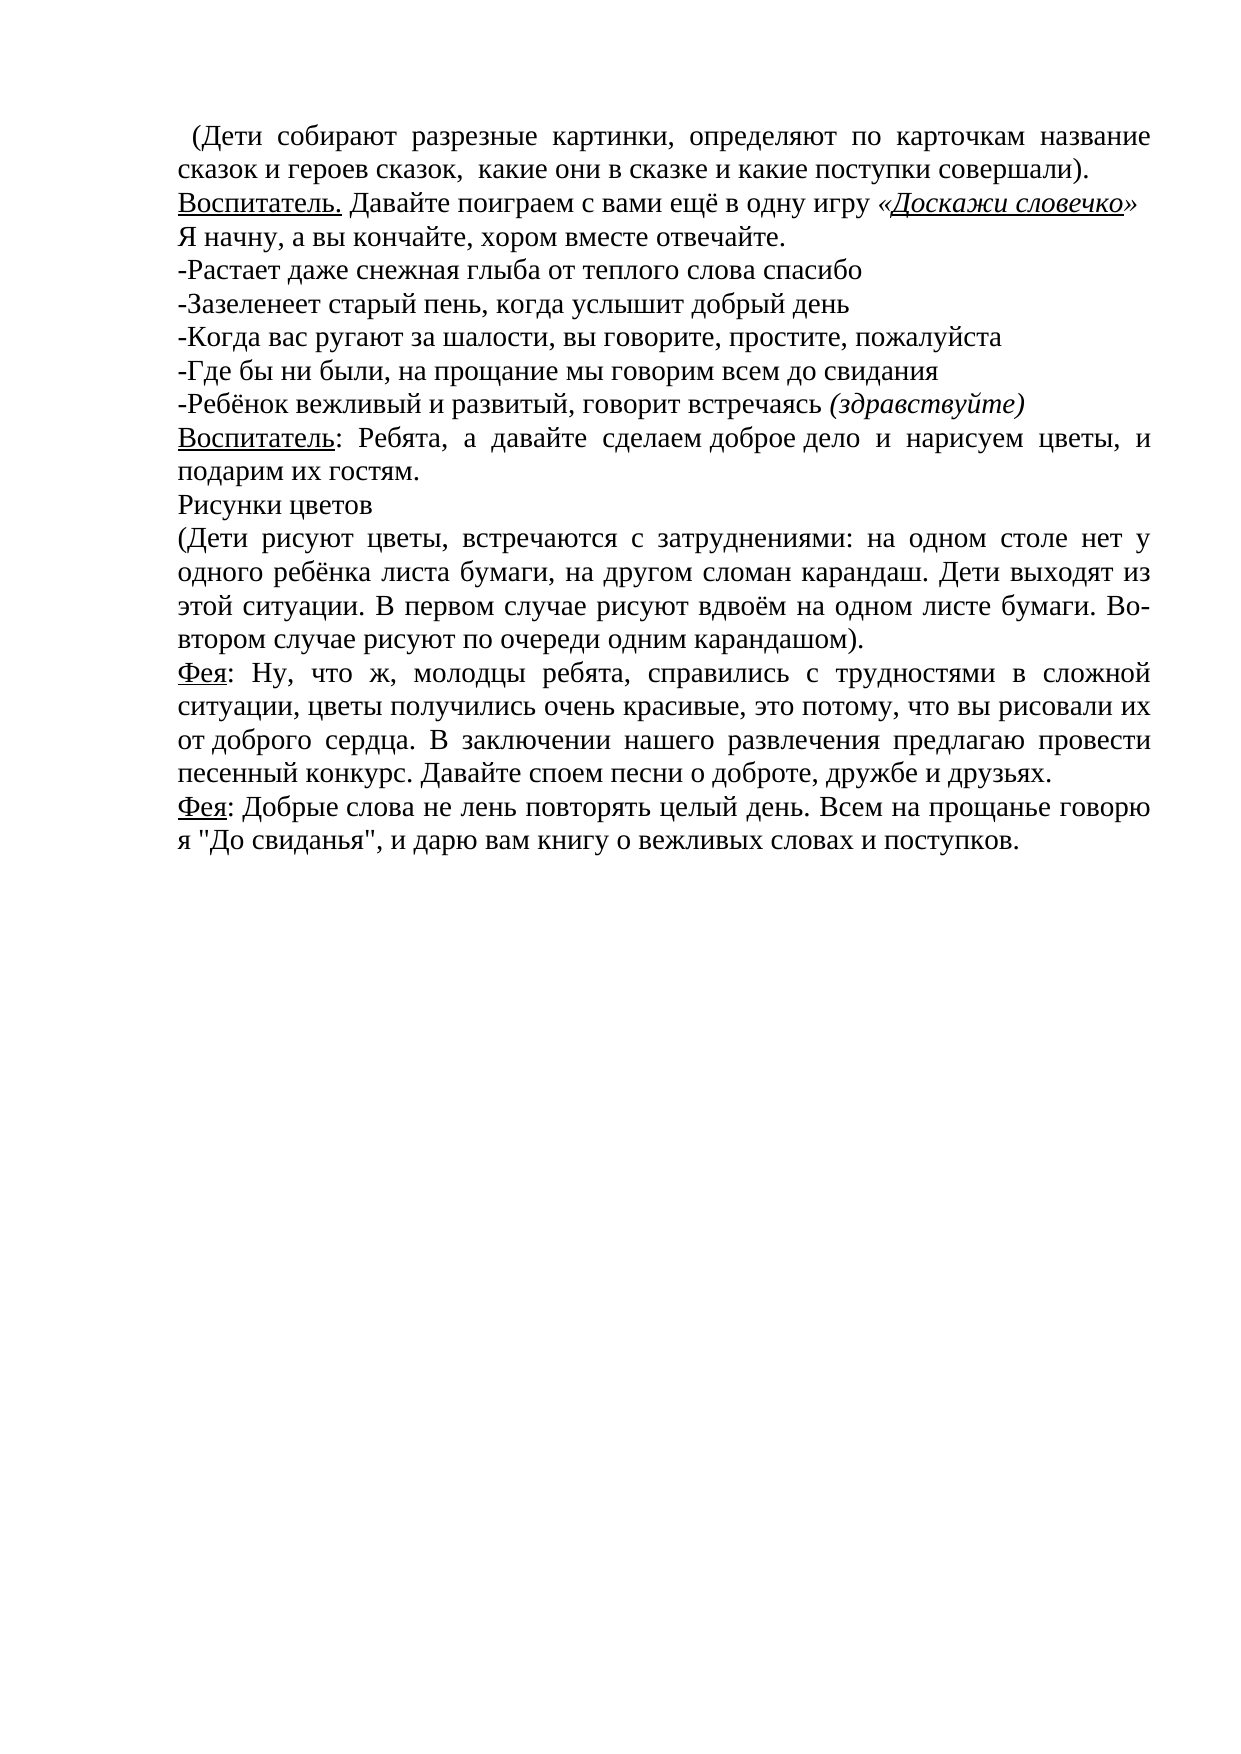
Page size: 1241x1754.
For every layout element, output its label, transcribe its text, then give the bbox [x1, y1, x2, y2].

text -Когда вас ругают за шалости, вы говорите, простите, пожалуйста [177, 319, 1152, 353]
text Фея: Ну, что ж, молодцы ребята, справились с трудностями в сложной ситуации, цветы получились очень красивые, это потому, что вы рисовали их от доброго сердца. В заключении нашего развлечения предлагаю провести песенный конкурс. Давайте споем песни о доброте, дружбе и друзьях. [177, 655, 1152, 789]
text -Где бы ни были, на прощание мы говорим всем до свидания [177, 353, 1152, 386]
text Воспитатель: Ребята, а давайте сделаем доброе дело и нарисуем цветы, и подарим их гостям. [177, 420, 1152, 487]
text Рисунки цветов [177, 487, 1152, 521]
text (Дети собирают разрезные картинки, определяют по карточкам название сказок и героев сказок, какие они в сказке и какие поступки совершали). [177, 118, 1152, 185]
text -Ребёнок вежливый и развитый, говорит встречаясь (здравствуйте) [177, 386, 1152, 420]
text Воспитатель. Давайте поиграем с вами ещё в одну игру «Доскажи словечко» [177, 185, 1152, 219]
text -Зазеленеет старый пень, когда услышит добрый день [177, 286, 1152, 319]
text Я начну, а вы кончайте, хором вместе отвечайте. [177, 219, 1152, 252]
text -Растает даже снежная глыба от теплого слова спасибо [177, 252, 1152, 286]
text Фея: Добрые слова не лень повторять целый день. Всем на прощанье говорю я "До свиданья", и дарю вам книгу о вежливых словах и поступков. [177, 789, 1152, 856]
text (Дети рисуют цветы, встречаются с затруднениями: на одном столе нет у одного ребёнка листа бумаги, на другом сломан карандаш. Дети выходят из этой ситуации. В первом случае рисуют вдвоём на одном листе бумаги. Во- втором случае рисуют по очереди одним карандашом). [177, 521, 1152, 655]
